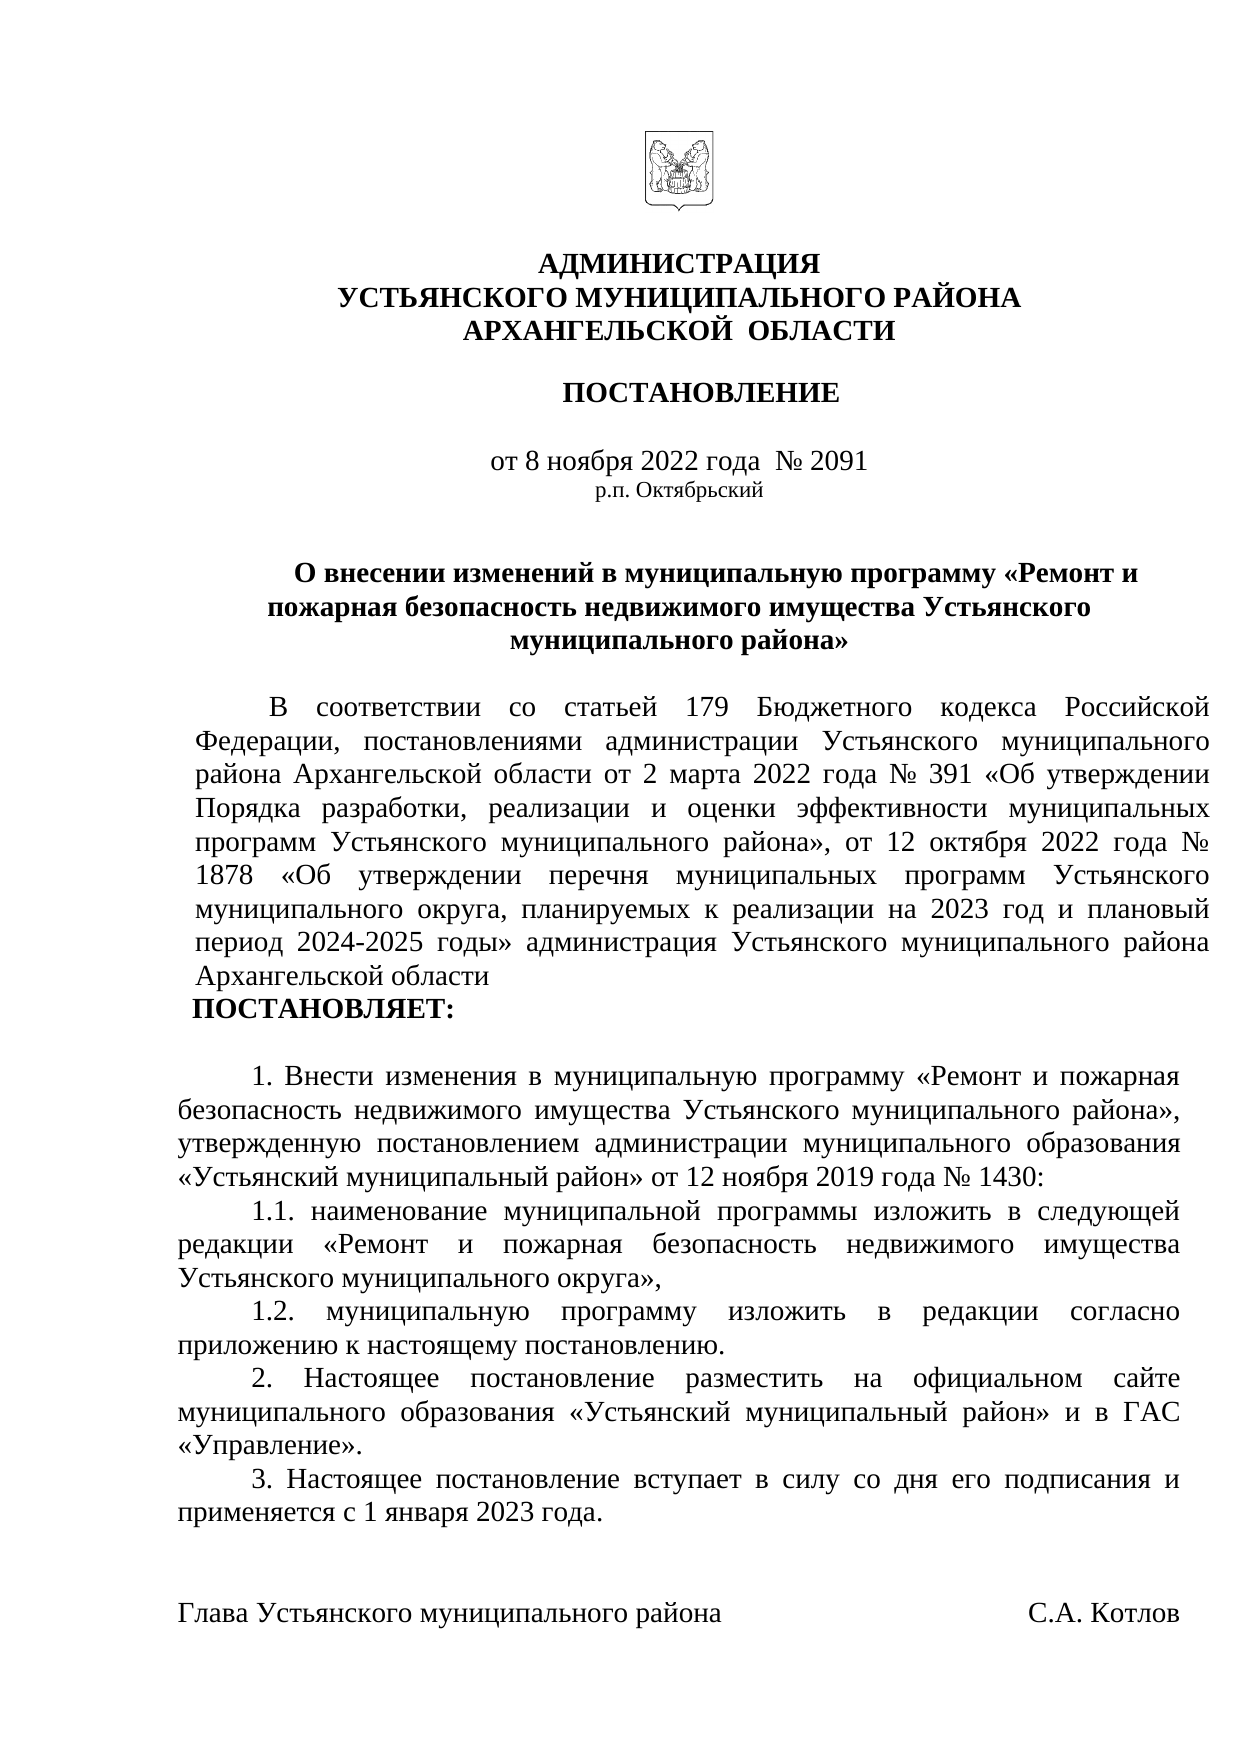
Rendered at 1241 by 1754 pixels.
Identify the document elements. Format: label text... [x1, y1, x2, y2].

title 1.2. муниципальную программу изложить в редакции согласно приложению к настоящему постановлению. [177, 1293, 1181, 1360]
title 2. Настоящее постановление разместить на официальном сайте муниципального образования «Устьянский муниципальный район» и в ГАС «Управление». [177, 1360, 1181, 1461]
text от 8 ноября 2022 года № 2091 [177, 443, 1181, 476]
picture [644, 131, 714, 213]
subtitle УСТЬЯНСКОГО МУНИЦИПАЛЬНОГО РАЙОНА [177, 280, 1181, 313]
title ПОСТАНОВЛЯЕТ: [177, 991, 1181, 1025]
subtitle АРХАНГЕЛЬСКОЙ ОБЛАСТИ [177, 313, 1181, 347]
text О внесении изменений в муниципальную программу «Ремонт и пожарная безопасность недвижимого имущества Устьянского муниципального района» [177, 555, 1181, 656]
title 1.1. наименование муниципальной программы изложить в следующей редакции «Ремонт и пожарная безопасность недвижимого имущества Устьянского муниципального округа», [177, 1193, 1181, 1293]
subtitle ПОСТАНОВЛЕНИЕ [222, 376, 1181, 409]
title 3. Настоящее постановление вступает в силу со дня его подписания и применяется с 1 января 2023 года. [177, 1461, 1181, 1528]
title В соответствии со статьей 179 Бюджетного кодекса Российской Федерации, постановлениями администрации Устьянского муниципального района Архангельской области от 2 марта 2022 года № 391 «Об утверждении Порядка разработки, реализации и оценки эффективности муниципальных программ Устьянского муниципального района», от 12 октября 2022 года № 1878 «Об утверждении перечня муниципальных программ Устьянского муниципального округа, планируемых к реализации на 2023 год и плановый период 2024-2025 годы» администрация Устьянского муниципального района Архангельской области [195, 689, 1211, 991]
title 1. Внести изменения в муниципальную программу «Ремонт и пожарная безопасность недвижимого имущества Устьянского муниципального района», утвержденную постановлением администрации муниципального образования «Устьянский муниципальный район» от 12 ноября 2019 года № 1430: [177, 1058, 1181, 1193]
subtitle АДМИНИСТРАЦИЯ [177, 246, 1181, 280]
text Глава Устьянского муниципального района С.А. Котлов [177, 1595, 1181, 1629]
text р.п. Октябрьский [177, 476, 1181, 502]
